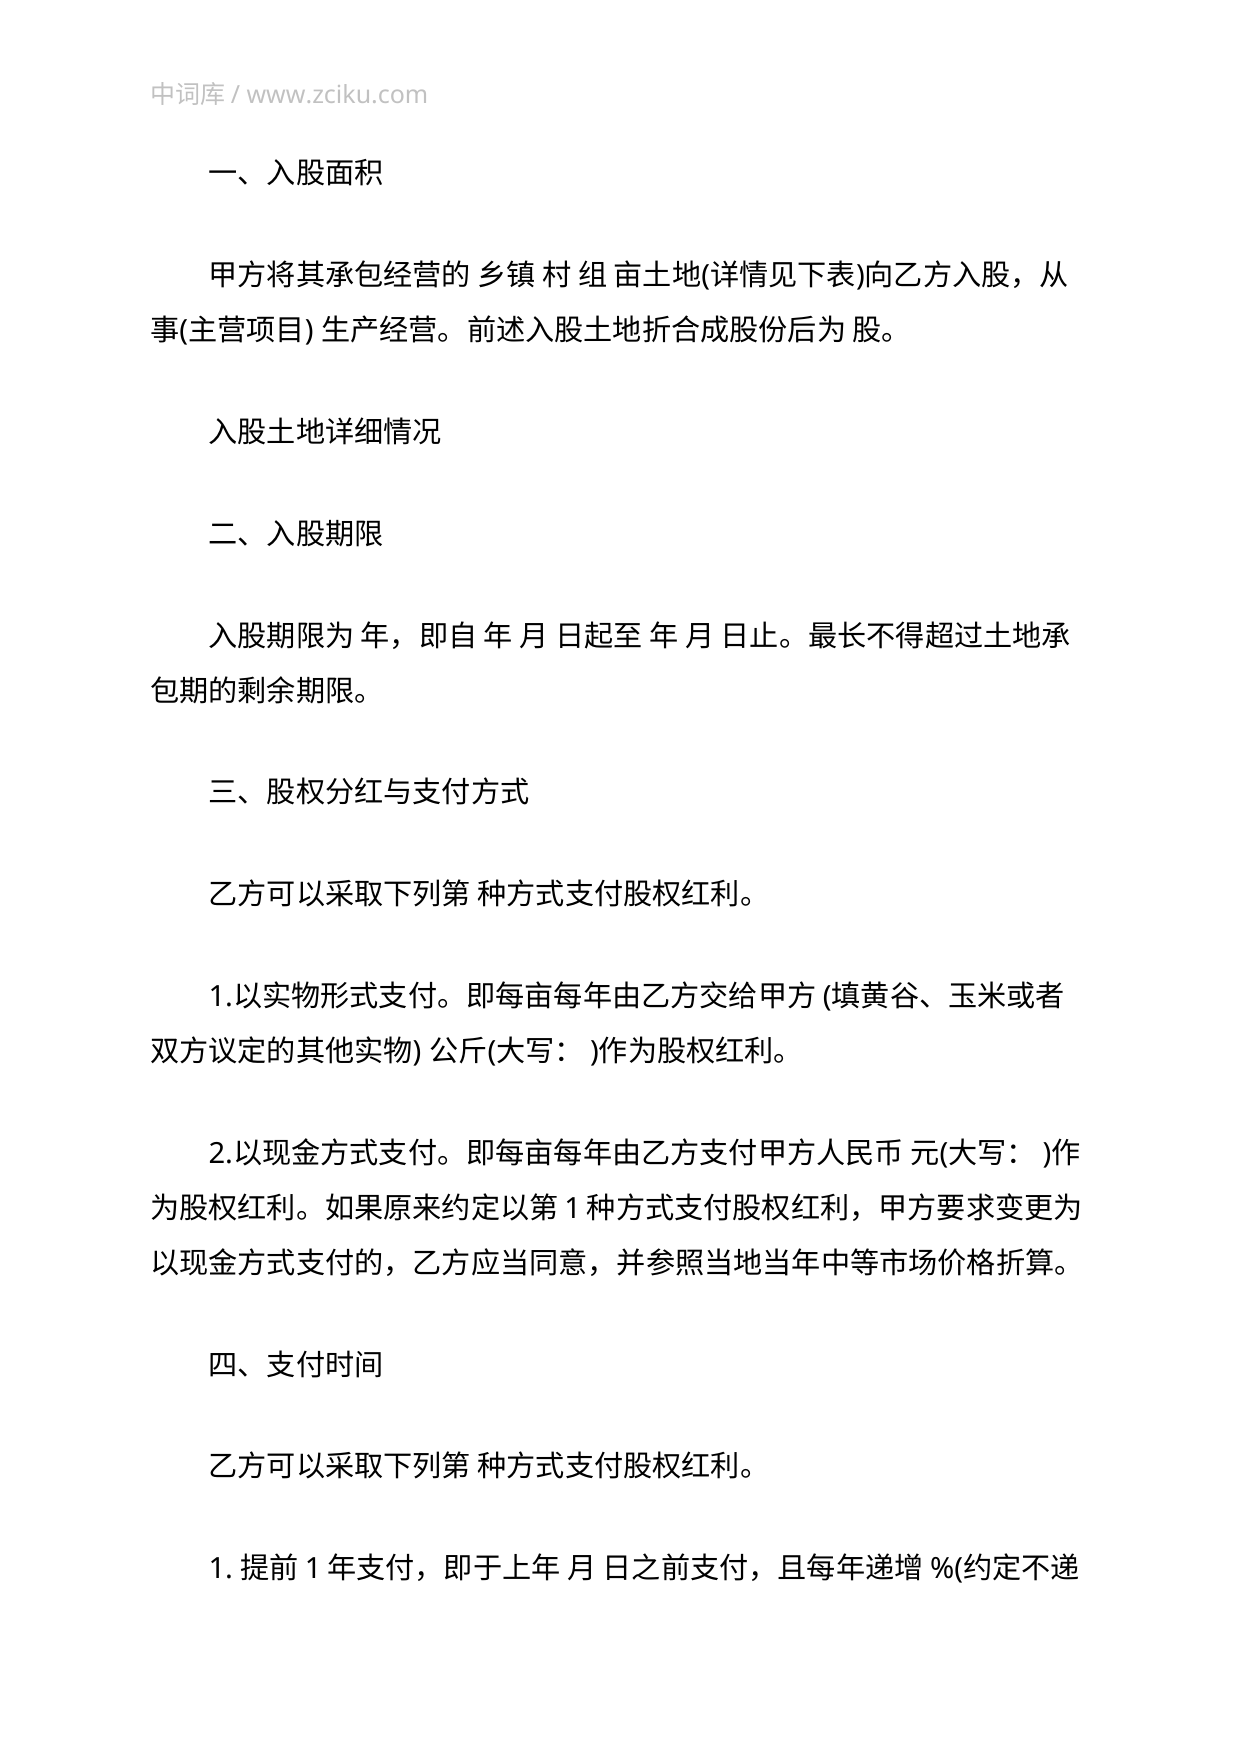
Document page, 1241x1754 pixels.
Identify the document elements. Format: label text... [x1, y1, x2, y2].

text 1.以实物形式支付。即每亩每年由乙方交给甲方 (填黄谷、玉米或者双方议定的其他实物) 公斤(大写： )作为股权红利。 [150, 972, 1090, 1070]
text 甲方将其承包经营的 乡镇 村 组 亩土地(详情见下表)向乙方入股，从事(主营项目) 生产经营。前述入股土地折合成股份后为 股。 [150, 252, 1090, 349]
text 入股土地详细情况 [150, 409, 1090, 451]
text 一、入股面积 [150, 150, 1090, 192]
text 乙方可以采取下列第 种方式支付股权红利。 [150, 1443, 1090, 1485]
text 乙方可以采取下列第 种方式支付股权红利。 [150, 871, 1090, 913]
text 2.以现金方式支付。即每亩每年由乙方支付甲方人民币 元(大写： )作为股权红利。如果原来约定以第1种方式支付股权红利，甲方要求变更为以现金方式支付的，乙方应当同意，并参照当地当年中等市场价格折算。 [150, 1129, 1090, 1282]
text 入股期限为 年，即自 年 月 日起至 年 月 日止。最长不得超过土地承包期的剩余期限。 [150, 612, 1090, 709]
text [150, 1545, 1090, 1587]
text 二、入股期限 [150, 511, 1090, 553]
text 三、股权分红与支付方式 [150, 769, 1090, 811]
text 四、支付时间 [150, 1341, 1090, 1383]
